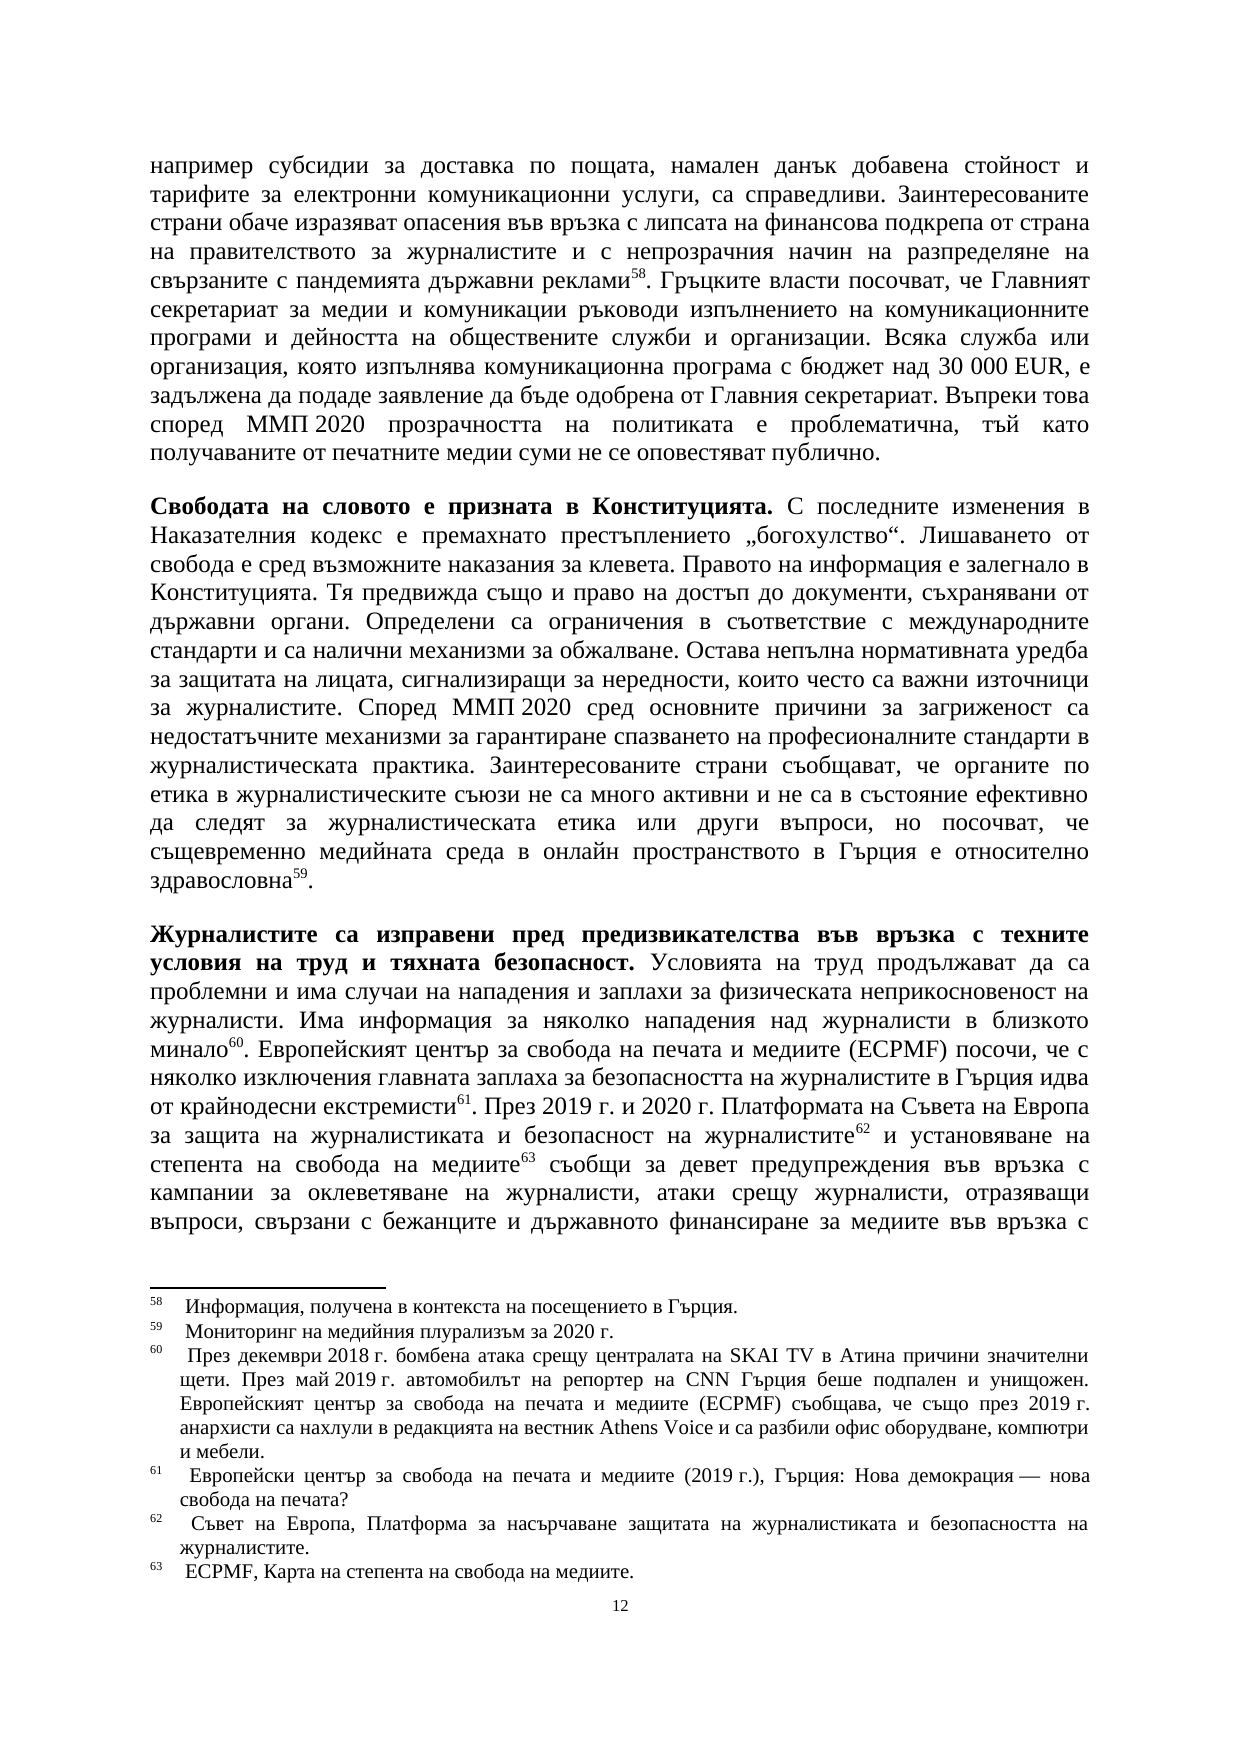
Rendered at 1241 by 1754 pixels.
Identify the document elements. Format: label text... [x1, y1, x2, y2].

text Съобщава се, че критериите за разпределяне на непреките държавни субсидии са справедливи. ММП 2020 посочва, че критериите за непреки държавни субсидии, например субсидии за доставка по пощата, намален данък добавена стойност и тарифите за електронни комуникационни услуги, са справедливи. Заинтересованите страни обаче изразяват опасения във връзка с липсата на финансова подкрепа от страна на правителството за журналистите и с непрозрачния начин на разпределяне на свързаните с пандемията държавни реклами. Гръцките власти посочват, че Главният секретариат за медии и комуникации ръководи изпълнението на комуникационните програми и дейността на обществените служби и организации. Всяка служба или организация, която изпълнява комуникационна програма с бюджет над 30 000 EUR, е задължена да подаде заявление да бъде одобрена от Главния секретариат. Въпреки това според ММП 2020 прозрачността на политиката е проблематична, тъй като получаваните от печатните медии суми не се оповестяват публично. [150, 150, 1090, 466]
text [150, 919, 1090, 1235]
text Свободата на словото е призната в Конституцията. С последните изменения в Наказателния кодекс е премахнато престъплението „богохулство“. Лишаването от свобода е сред възможните наказания за клевета. Правото на информация е залегнало в Конституцията. Тя предвижда също и право на достъп до документи, съхранявани от държавни органи. Определени са ограничения в съответствие с международните стандарти и са налични механизми за обжалване. Остава непълна нормативната уредба за защитата на лицата, сигнализиращи за нередности, които често са важни източници за журналистите. Според ММП 2020 сред основните причини за загриженост са недостатъчните механизми за гарантиране спазването на професионалните стандарти в журналистическата практика. Заинтересованите страни съобщават, че органите по етика в журналистическите съюзи не са много активни и не са в състояние ефективно да следят за журналистическата етика или други въпроси, но посочват, че същевременно медийната среда в онлайн пространството в Гърция е относително здравословна. [150, 491, 1090, 894]
